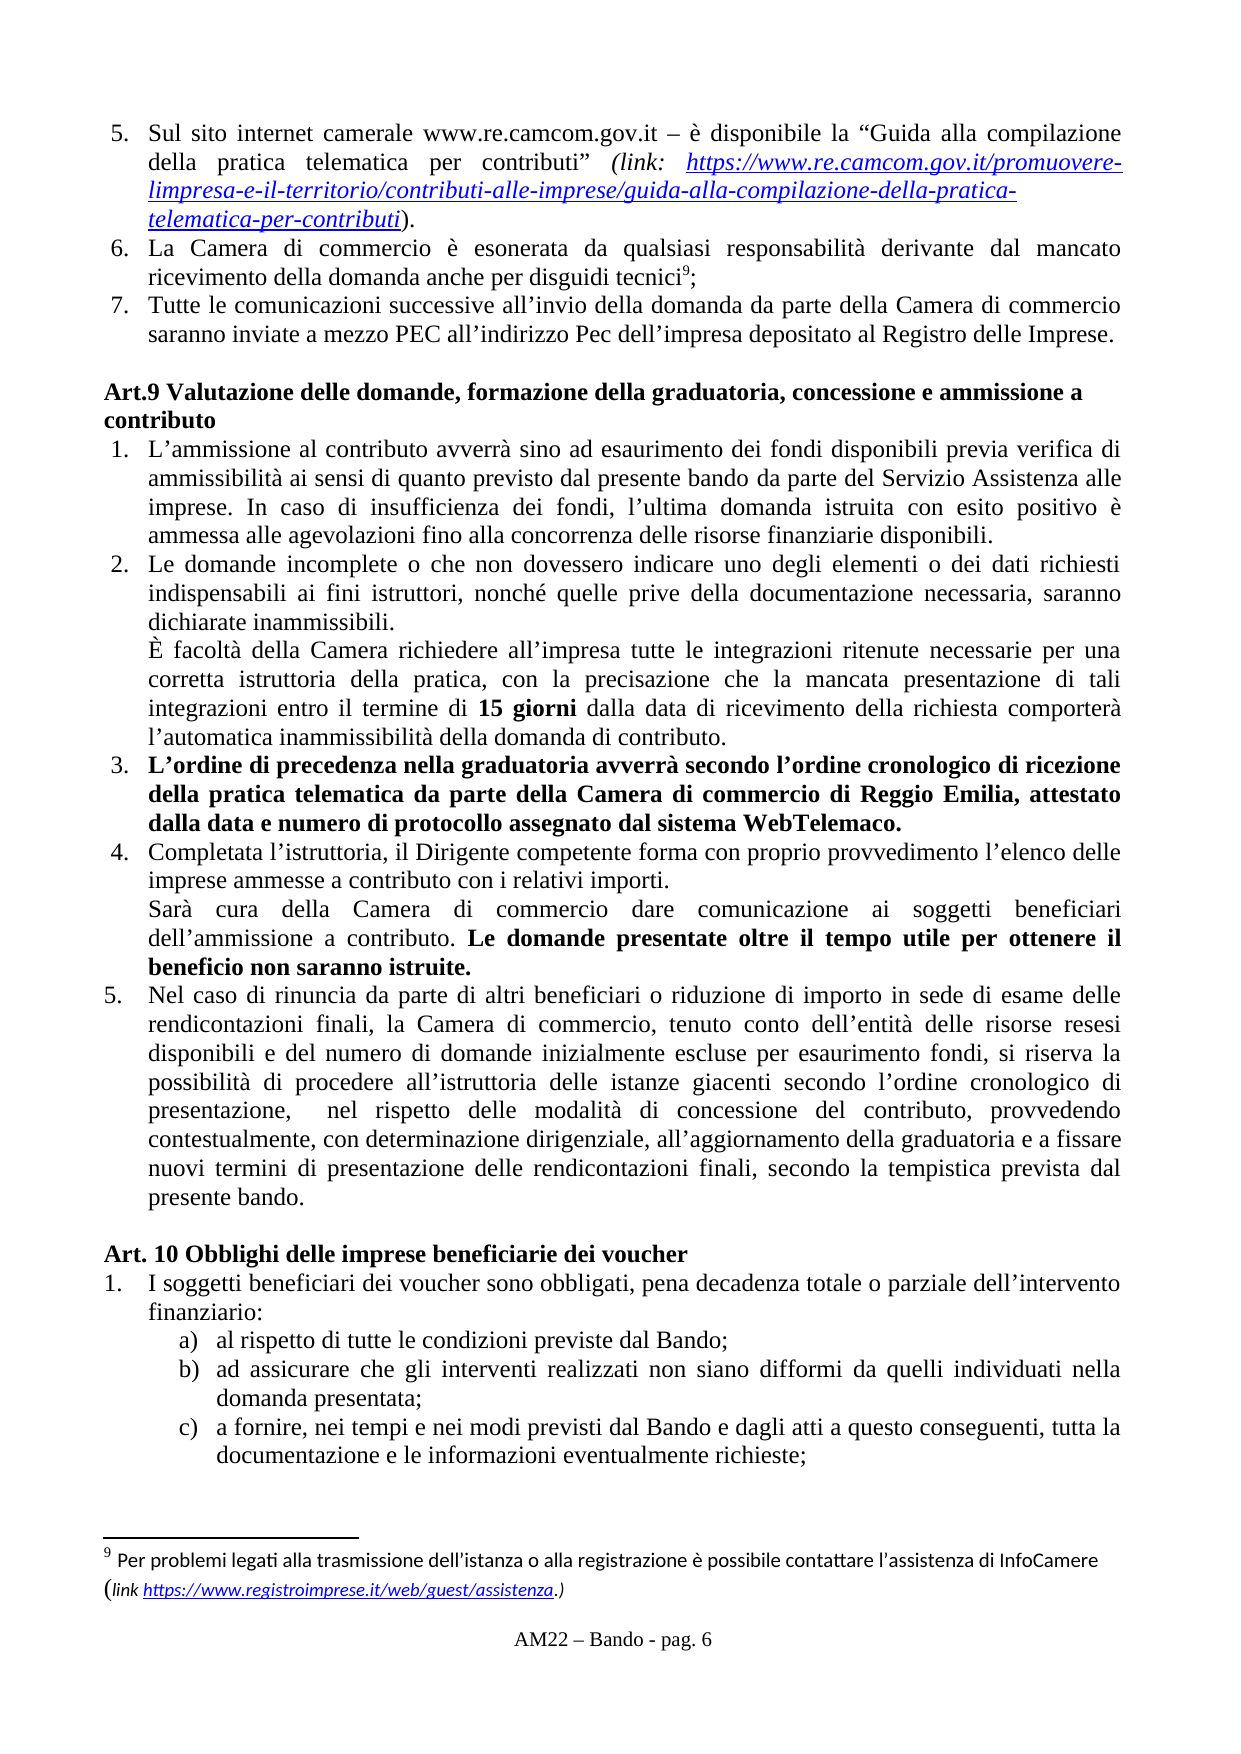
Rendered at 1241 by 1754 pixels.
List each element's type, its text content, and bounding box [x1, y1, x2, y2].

list ad assicurare che gli interventi realizzati non siano difformi da quelli individuati nella domanda presentata; [178, 1354, 1122, 1412]
list Completata l’istruttoria, il Dirigente competente forma con proprio provvedimento l’elenco delle imprese ammesse a contributo con i relativi importi. [110, 837, 1122, 894]
list Nel caso di rinuncia da parte di altri beneficiari o riduzione di importo in sede di esame delle rendicontazioni finali, la Camera di commercio, tenuto conto dell’entità delle risorse resesi disponibili e del numero di domande inizialmente escluse per esaurimento fondi, si riserva la possibilità di procedere all’istruttoria delle istanze giacenti secondo l’ordine cronologico di presentazione, nel rispetto delle modalità di concessione del contributo, provvedendo contestualmente, con determinazione dirigenziale, all’aggiornamento della graduatoria e a fissare nuovi termini di presentazione delle rendicontazioni finali, secondo la tempistica prevista dal presente bando. [103, 981, 1122, 1211]
list I soggetti beneficiari dei voucher sono obbligati, pena decadenza totale o parziale dell’intervento finanziario: [103, 1268, 1122, 1326]
text È facoltà della Camera richiedere all’impresa tutte le integrazioni ritenute necessarie per una corretta istruttoria della pratica, con la precisazione che la mancata presentazione di tali integrazioni entro il termine di 15 giorni dalla data di ricevimento della richiesta comporterà l’automatica inammissibilità della domanda di contributo. [148, 636, 1122, 751]
list Sul sito internet camerale www.re.camcom.gov.it – è disponibile la “Guida alla compilazione della pratica telematica per contributi” (link: https://www.re.camcom.gov.it/promuovere-limpresa-e-il-territorio/contributi-alle-imprese/guida-alla-compilazione-della-pratica-telematica-per-contributi). [110, 118, 1122, 233]
list Sarà cura della Camera di commercio dare comunicazione ai soggetti beneficiari dell’ammissione a contributo. Le domande presentate oltre il tempo utile per ottenere il beneficio non saranno istruite. [148, 894, 1122, 981]
list L’ammissione al contributo avverrà sino ad esaurimento dei fondi disponibili previa verifica di ammissibilità ai sensi di quanto previsto dal presente bando da parte del Servizio Assistenza alle imprese. In caso di insufficienza dei fondi, l’ultima domanda istruita con esito positivo è ammessa alle agevolazioni fino alla concorrenza delle risorse finanziarie disponibili. [110, 434, 1122, 549]
list Art.9 Valutazione delle domande, formazione della graduatoria, concessione e ammissione a contributo [103, 377, 1122, 434]
list La Camera di commercio è esonerata da qualsiasi responsabilità derivante dal mancato ricevimento della domanda anche per disguidi tecnici; [110, 233, 1122, 291]
list al rispetto di tutte le condizioni previste dal Bando; [178, 1326, 1122, 1354]
list Le domande incomplete o che non dovessero indicare uno degli elementi o dei dati richiesti indispensabili ai fini istruttori, nonché quelle prive della documentazione necessaria, saranno dichiarate inammissibili. [110, 549, 1122, 636]
list L’ordine di precedenza nella graduatoria avverrà secondo l’ordine cronologico di ricezione della pratica telematica da parte della Camera di commercio di Reggio Emilia, attestato dalla data e numero di protocollo assegnato dal sistema WebTelemaco. [110, 751, 1122, 837]
list a fornire, nei tempi e nei modi previsti dal Bando e dagli atti a questo conseguenti, tutta la documentazione e le informazioni eventualmente richieste; [178, 1412, 1122, 1469]
list Tutte le comunicazioni successive all’invio della domanda da parte della Camera di commercio saranno inviate a mezzo PEC all’indirizzo Pec dell’impresa depositato al Registro delle Imprese. [110, 291, 1122, 348]
text Art. 10 Obblighi delle imprese beneficiarie dei voucher [103, 1239, 1122, 1268]
